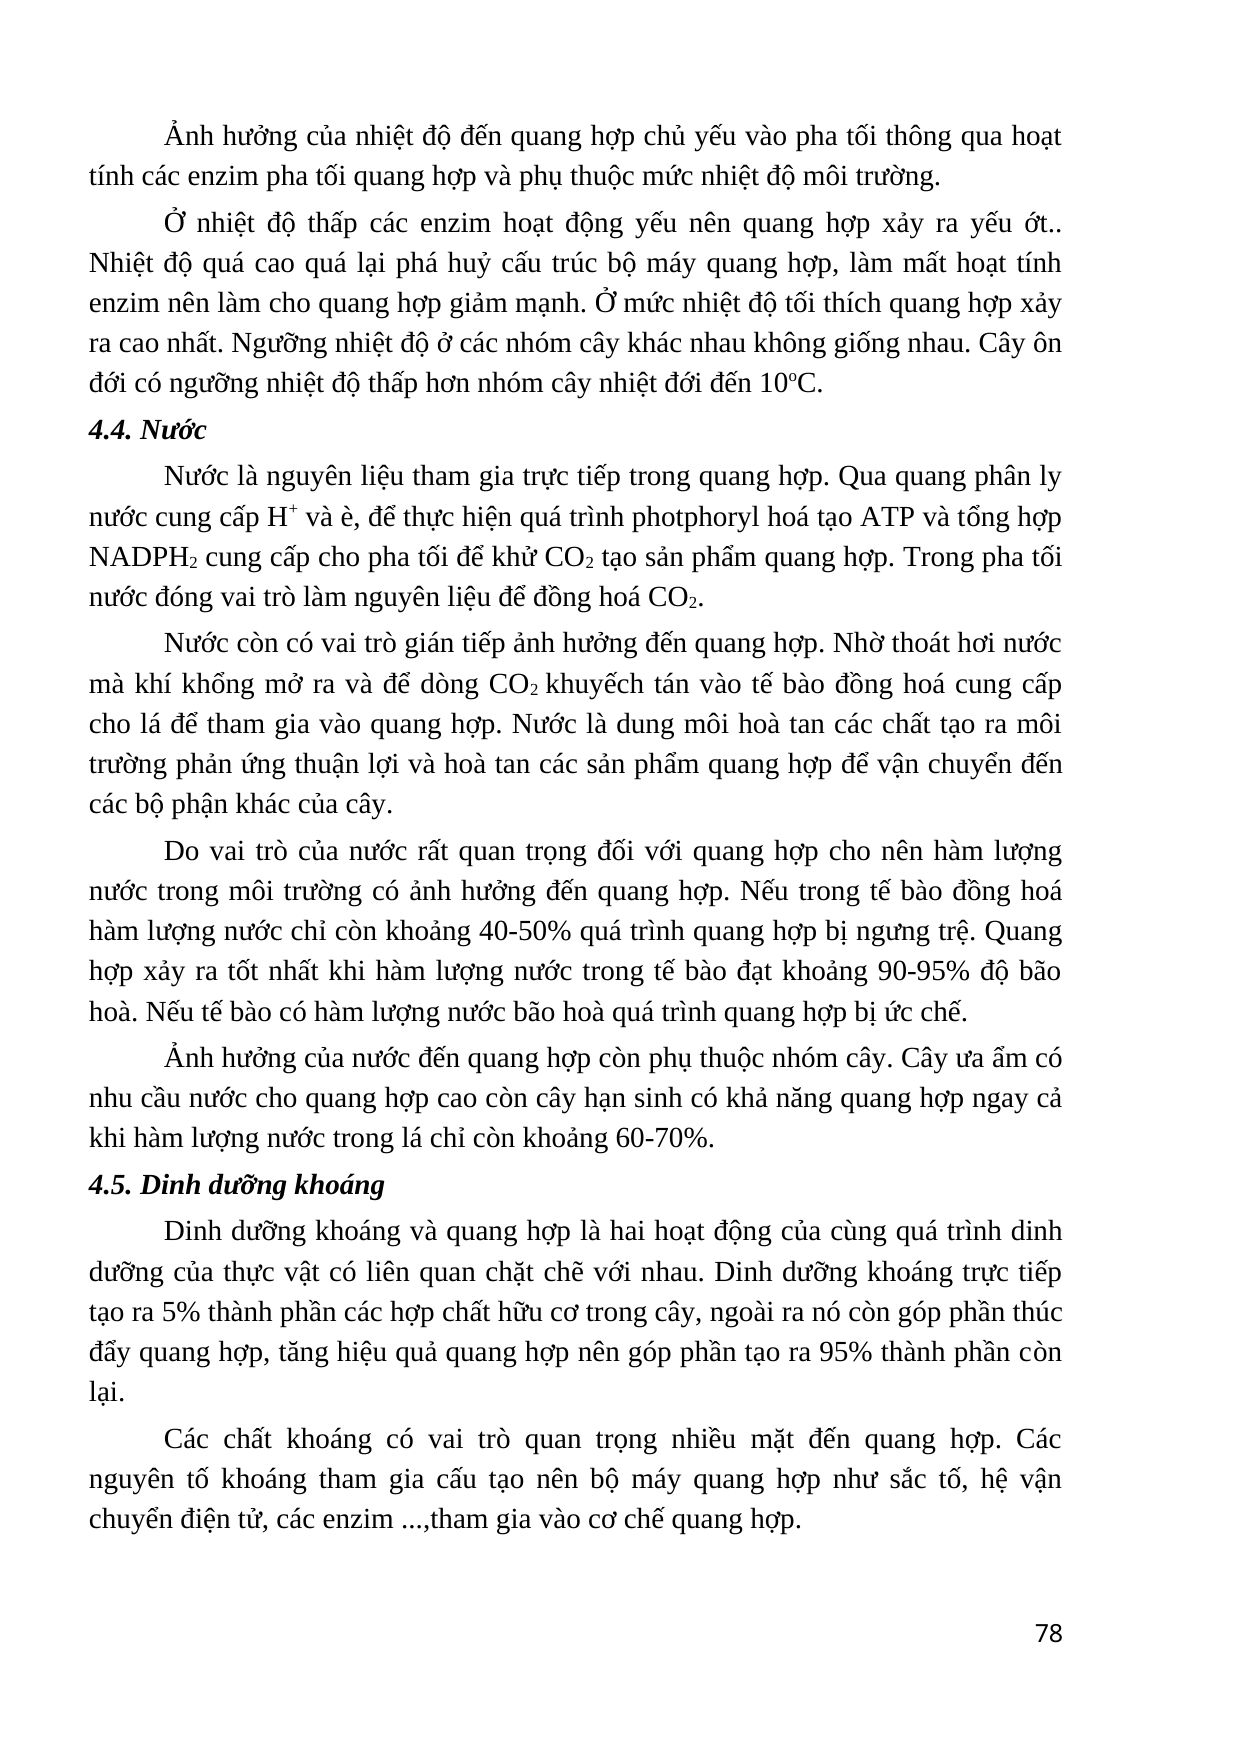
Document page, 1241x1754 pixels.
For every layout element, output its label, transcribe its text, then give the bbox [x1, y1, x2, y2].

text Dinh dưỡng khoáng và quang hợp là hai hoạt động của cùng quá trình dinh dưỡng của thực vật có liên quan chặt chẽ với nhau. Dinh dưỡng khoáng trực tiếp tạo ra 5% thành phần các hợp chất hữu cơ trong cây, ngoài ra nó còn góp phần thúc đẩy quang hợp, tăng hiệu quả quang hợp nên góp phần tạo ra 95% thành phần còn lại. [89, 1213, 1063, 1408]
text Các chất khoáng có vai trò quan trọng nhiều mặt đến quang hợp. Các nguyên tố khoáng tham gia cấu tạo nên bộ máy quang hợp như sắc tố, hệ vận chuyển điện tử, các enzim ...,tham gia vào cơ chế quang hợp. [89, 1421, 1063, 1535]
text Ảnh hưởng của nước đến quang hợp còn phụ thuộc nhóm cây. Cây ưa ẩm có nhu cầu nước cho quang hợp cao còn cây hạn sinh có khả năng quang hợp ngay cả khi hàm lượng nước trong lá chỉ còn khoảng 60-70%. [89, 1040, 1063, 1154]
subtitle 4.4. Nước [89, 412, 1063, 446]
text Ảnh hưởng của nhiệt độ đến quang hợp chủ yếu vào pha tối thông qua hoạt tính các enzim pha tối quang hợp và phụ thuộc mức nhiệt độ môi trường. [89, 118, 1063, 192]
text Do vai trò của nước rất quan trọng đối với quang hợp cho nên hàm lượng nước trong môi trường có ảnh hưởng đến quang hợp. Nếu trong tế bào đồng hoá hàm lượng nước chỉ còn khoảng 40-50% quá trình quang hợp bị ngưng trệ. Quang hợp xảy ra tốt nhất khi hàm lượng nước trong tế bào đạt khoảng 90-95% độ bão hoà. Nếu tế bào có hàm lượng nước bão hoà quá trình quang hợp bị ức chế. [89, 833, 1063, 1027]
text Nước là nguyên liệu tham gia trực tiếp trong quang hợp. Qua quang phân ly nước cung cấp H+ và è, để thực hiện quá trình photphoryl hoá tạo ATP và tổng hợp NADPH2 cung cấp cho pha tối để khử CO2 tạo sản phẩm quang hợp. Trong pha tối nước đóng vai trò làm nguyên liệu để đồng hoá CO2. [89, 458, 1063, 613]
text Ở nhiệt độ thấp các enzim hoạt động yếu nên quang hợp xảy ra yếu ớt.. Nhiệt độ quá cao quá lại phá huỷ cấu trúc bộ máy quang hợp, làm mất hoạt tính enzim nên làm cho quang hợp giảm mạnh. Ở mức nhiệt độ tối thích quang hợp xảy ra cao nhất. Ngưỡng nhiệt độ ở các nhóm cây khác nhau không giống nhau. Cây ôn đới có ngưỡng nhiệt độ thấp hơn nhóm cây nhiệt đới đến 10oC. [89, 205, 1063, 399]
subtitle 4.5. Dinh dưỡng khoáng [89, 1167, 1063, 1201]
text Nước còn có vai trò gián tiếp ảnh hưởng đến quang hợp. Nhờ thoát hơi nước mà khí khổng mở ra và để dòng CO2 khuyếch tán vào tế bào đồng hoá cung cấp cho lá để tham gia vào quang hợp. Nước là dung môi hoà tan các chất tạo ra môi trường phản ứng thuận lợi và hoà tan các sản phẩm quang hợp để vận chuyển đến các bộ phận khác của cây. [89, 626, 1063, 820]
